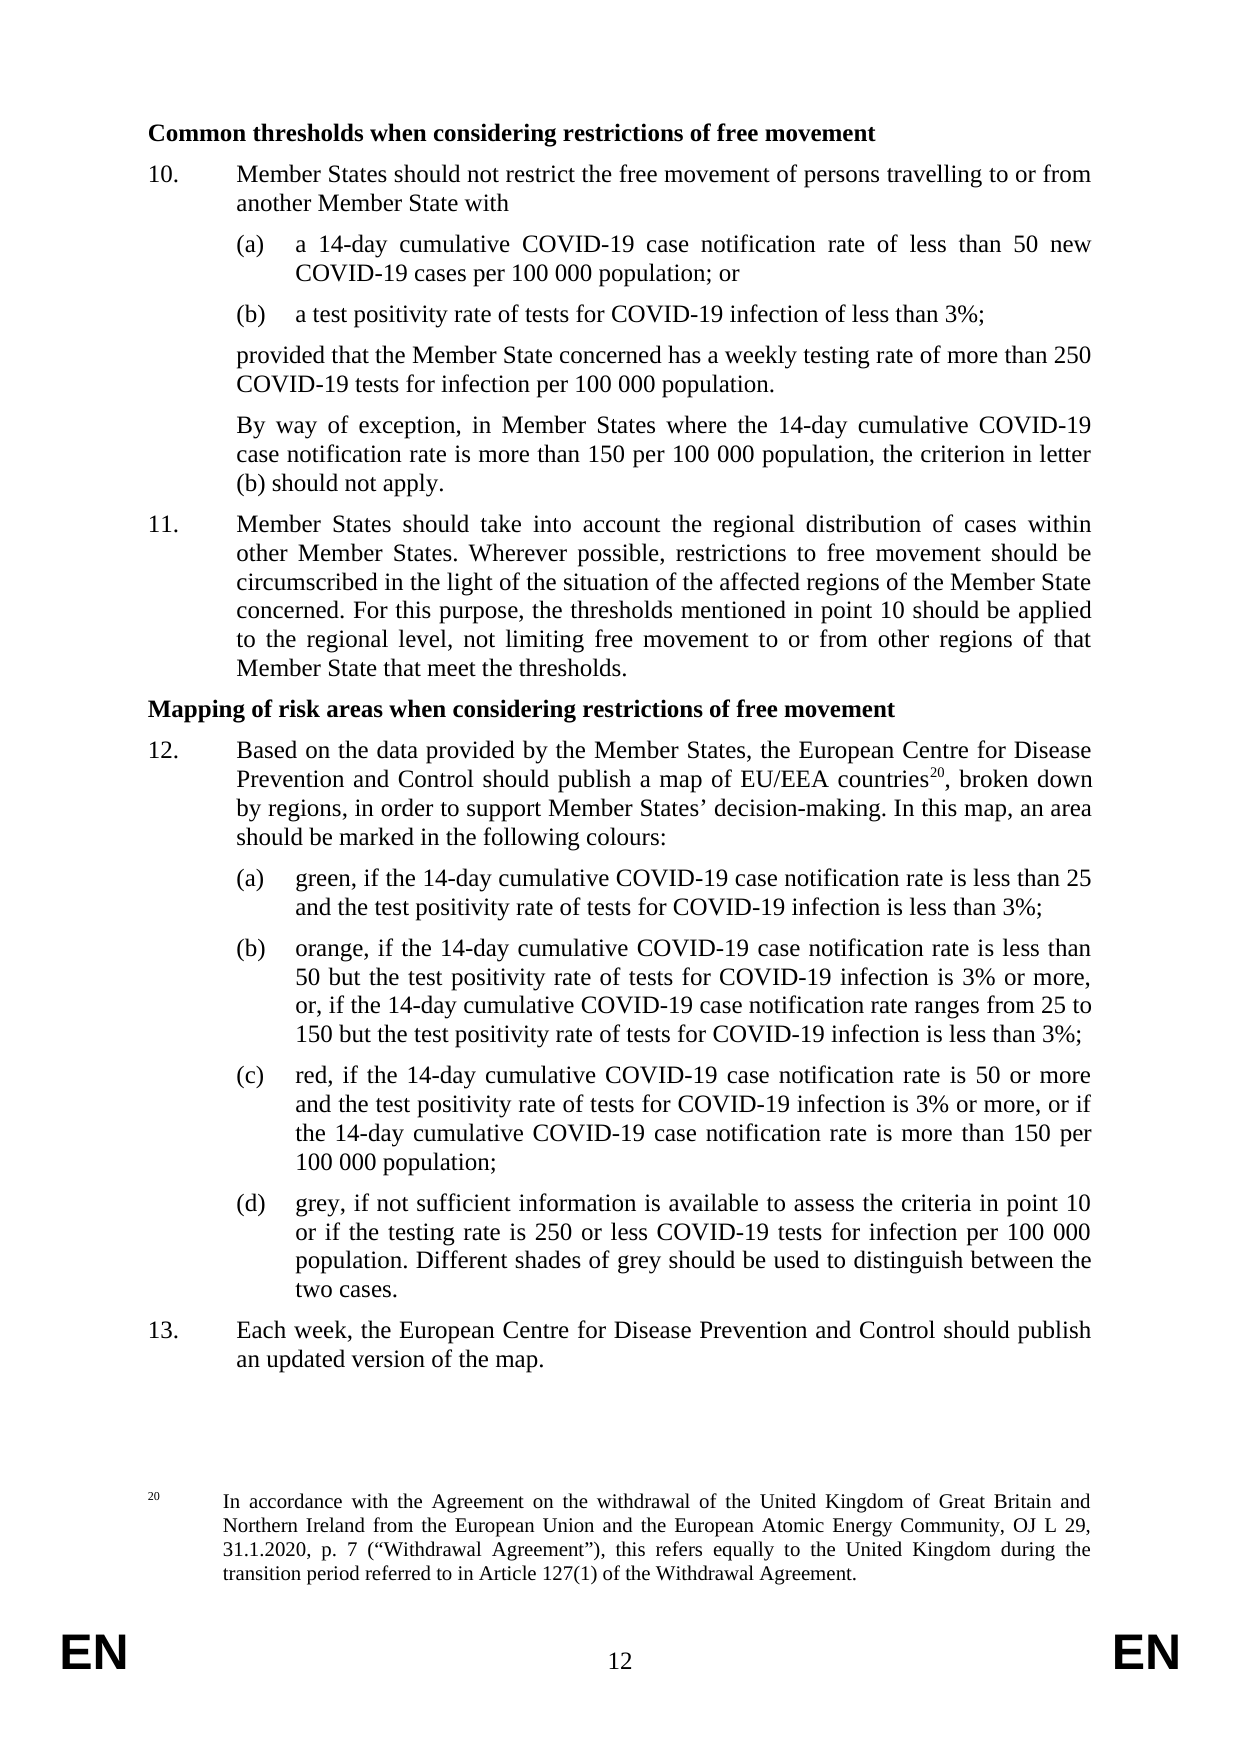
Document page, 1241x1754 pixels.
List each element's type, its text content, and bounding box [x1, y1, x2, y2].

text (a) green, if the 14-day cumulative COVID-19 case notification rate is less than 25 and the test positivity rate of tests for COVID-19 infection is less than 3%; [236, 863, 1093, 921]
subtitle Common thresholds when considering restrictions of free movement [148, 118, 1093, 147]
text 12. Based on the data provided by the Member States, the European Centre for Disease Prevention and Control should publish a map of EU/EEA countries, broken down by regions, in order to support Member States’ decision-making. In this map, an area should be marked in the following colours: [148, 736, 1093, 851]
subtitle Mapping of risk areas when considering restrictions of free movement [148, 694, 1093, 723]
text 13. Each week, the European Centre for Disease Prevention and Control should publish an updated version of the map. [148, 1316, 1093, 1373]
text (b) orange, if the 14-day cumulative COVID-19 case notification rate is less than 50 but the test positivity rate of tests for COVID-19 infection is 3% or more, or, if the 14-day cumulative COVID-19 case notification rate ranges from 25 to 150 but the test positivity rate of tests for COVID-19 infection is less than 3%; [236, 933, 1093, 1048]
text 10. Member States should not restrict the free movement of persons travelling to or from another Member State with [148, 159, 1093, 217]
text (d) grey, if not sufficient information is available to assess the criteria in point 10 or if the testing rate is 250 or less COVID-19 tests for infection per 100 000 population. Different shades of grey should be used to distinguish between the two cases. [236, 1188, 1093, 1303]
text (c) red, if the 14-day cumulative COVID-19 case notification rate is 50 or more and the test positivity rate of tests for COVID-19 infection is 3% or more, or if the 14-day cumulative COVID-19 case notification rate is more than 150 per 100 000 population; [236, 1061, 1093, 1176]
text provided that the Member State concerned has a weekly testing rate of more than 250 COVID-19 tests for infection per 100 000 population. [236, 341, 1093, 398]
text By way of exception, in Member States where the 14-day cumulative COVID-19 case notification rate is more than 150 per 100 000 population, the criterion in letter (b) should not apply. [236, 411, 1093, 497]
text 11. Member States should take into account the regional distribution of cases within other Member States. Wherever possible, restrictions to free movement should be circumscribed in the light of the situation of the affected regions of the Member State concerned. For this purpose, the thresholds mentioned in point 10 should be applied to the regional level, not limiting free movement to or from other regions of that Member State that meet the thresholds. [148, 509, 1093, 682]
text (b) a test positivity rate of tests for COVID-19 infection of less than 3%; [236, 299, 1093, 328]
text (a) a 14-day cumulative COVID-19 case notification rate of less than 50 new COVID-19 cases per 100 000 population; or [236, 229, 1093, 287]
